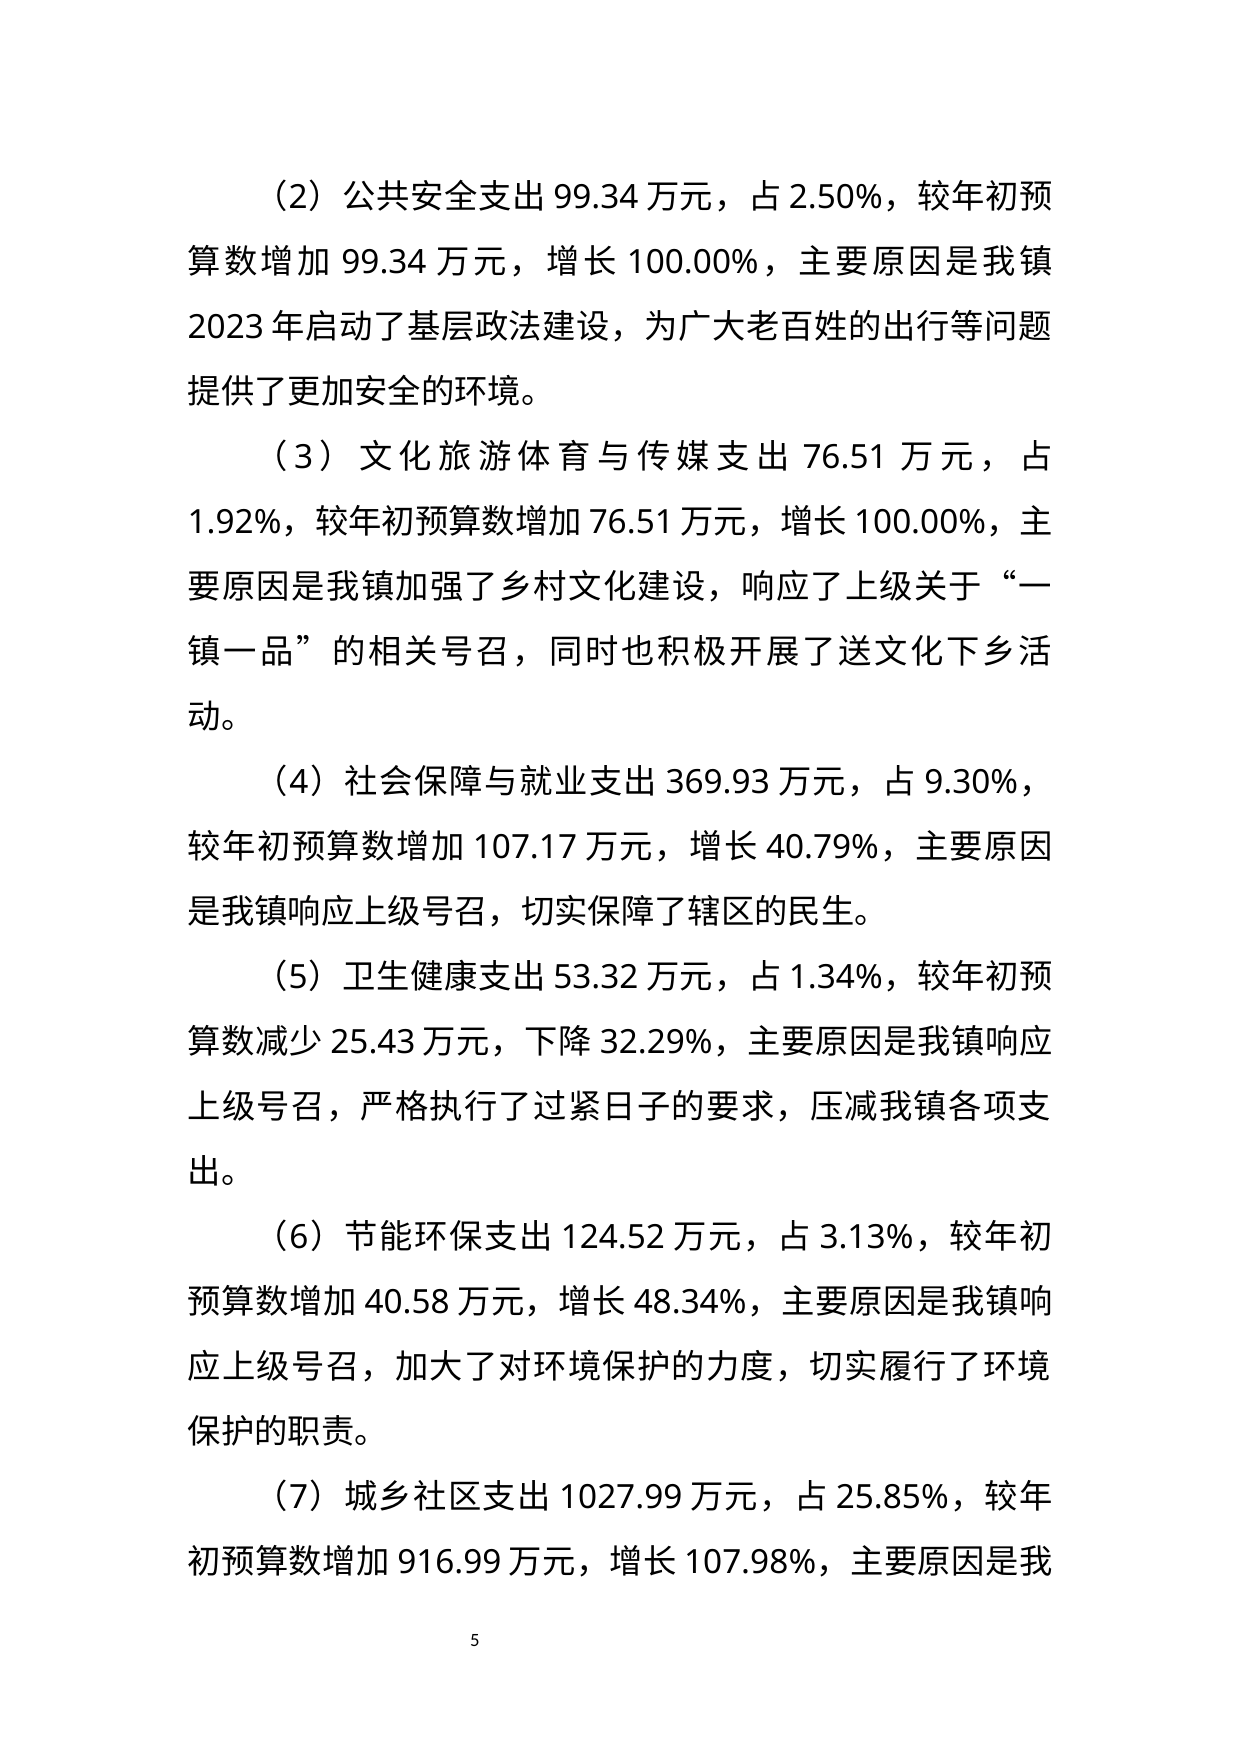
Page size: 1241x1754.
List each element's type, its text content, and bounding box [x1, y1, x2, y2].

list （4）社会保障与就业支出369.93万元，占9.30%，较年初预算数增加107.17万元，增长40.79%，主要原因是我镇响应上级号召，切实保障了辖区的民生。 [187, 747, 1053, 942]
text （5）卫生健康支出53.32万元，占1.34%，较年初预算数减少25.43万元，下降32.29%，主要原因是我镇响应上级号召，严格执行了过紧日子的要求，压减我镇各项支出。 [187, 942, 1053, 1202]
text （3）文化旅游体育与传媒支出76.51万元，占1.92%，较年初预算数增加76.51万元，增长100.00%，主要原因是我镇加强了乡村文化建设，响应了上级关于“一镇一品”的相关号召，同时也积极开展了送文化下乡活动。 [187, 422, 1053, 747]
text （6）节能环保支出124.52万元，占3.13%，较年初预算数增加40.58万元，增长48.34%，主要原因是我镇响应上级号召，加大了对环境保护的力度，切实履行了环境保护的职责。 [187, 1202, 1053, 1462]
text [187, 1462, 1053, 1592]
text （2）公共安全支出99.34万元，占2.50%，较年初预算数增加99.34万元，增长100.00%，主要原因是我镇2023年启动了基层政法建设，为广大老百姓的出行等问题提供了更加安全的环境。 [187, 162, 1053, 422]
